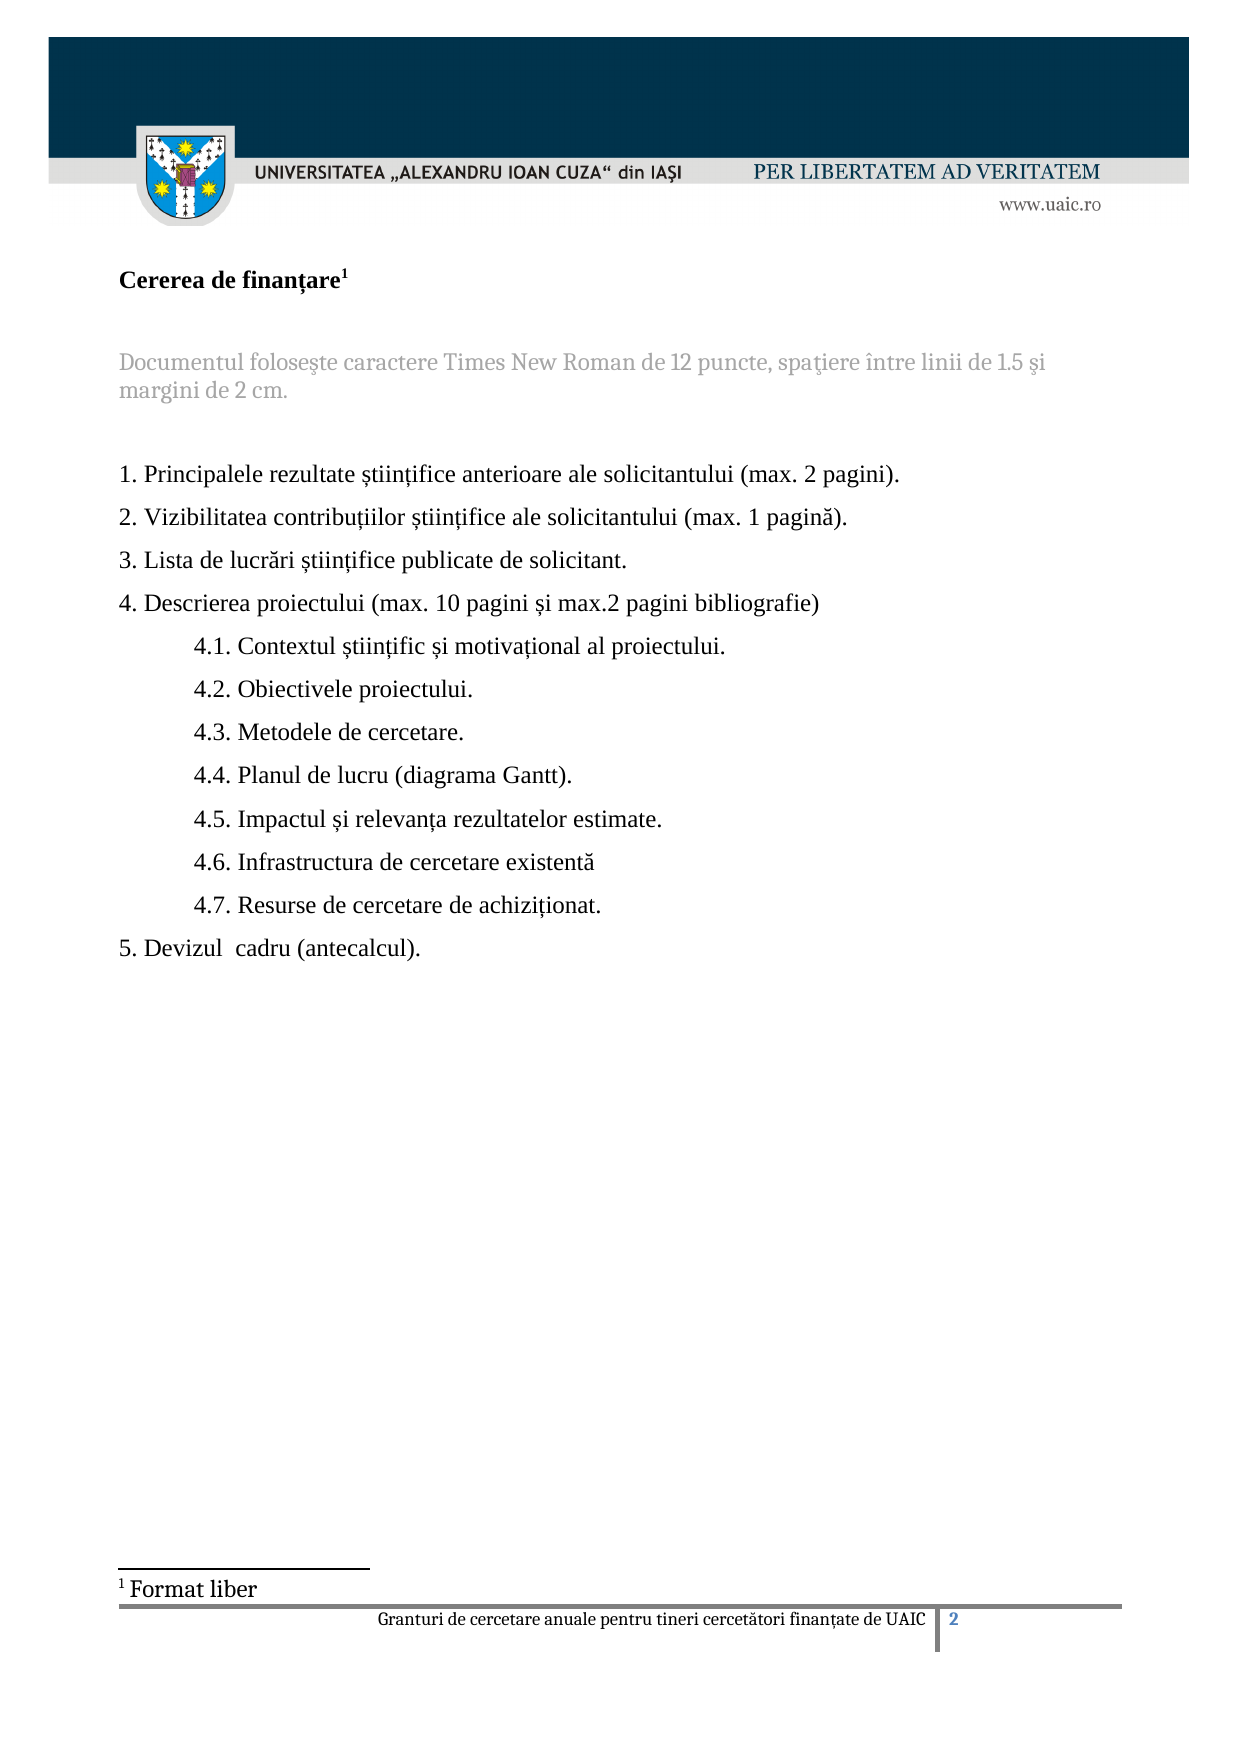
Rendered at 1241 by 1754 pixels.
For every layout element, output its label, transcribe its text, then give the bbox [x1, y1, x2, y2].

text 4.7. Resurse de cercetare de achiziționat. [193, 890, 1122, 919]
text 4.2. Obiectivele proiectului. [193, 674, 1122, 703]
text Documentul foloseşte caractere Times New Roman de 12 puncte, spaţiere între linii de 1.5 şi margini de 2 cm. [118, 347, 1122, 405]
text Cererea de finanțare [118, 265, 1122, 294]
text 4. Descrierea proiectului (max. 10 pagini și max.2 pagini bibliografie) [118, 588, 1122, 617]
text 4.1. Contextul științific și motivațional al proiectului. [118, 631, 1122, 660]
text 2. Vizibilitatea contribuțiilor științifice ale solicitantului (max. 1 pagină). [118, 502, 1122, 531]
text 5. Devizul cadru (antecalcul). [118, 933, 1122, 962]
text 3. Lista de lucrări științifice publicate de solicitant. [118, 545, 1122, 574]
text 4.3. Metodele de cercetare. [193, 717, 1122, 746]
text 1. Principalele rezultate științifice anterioare ale solicitantului (max. 2 pagini). [118, 459, 1122, 487]
picture [47, 37, 1189, 225]
text 4.5. Impactul și relevanța rezultatelor estimate. [193, 804, 1122, 832]
text 4.4. Planul de lucru (diagrama Gantt). [193, 761, 1122, 789]
text 4.6. Infrastructura de cercetare existentă [193, 847, 1122, 876]
